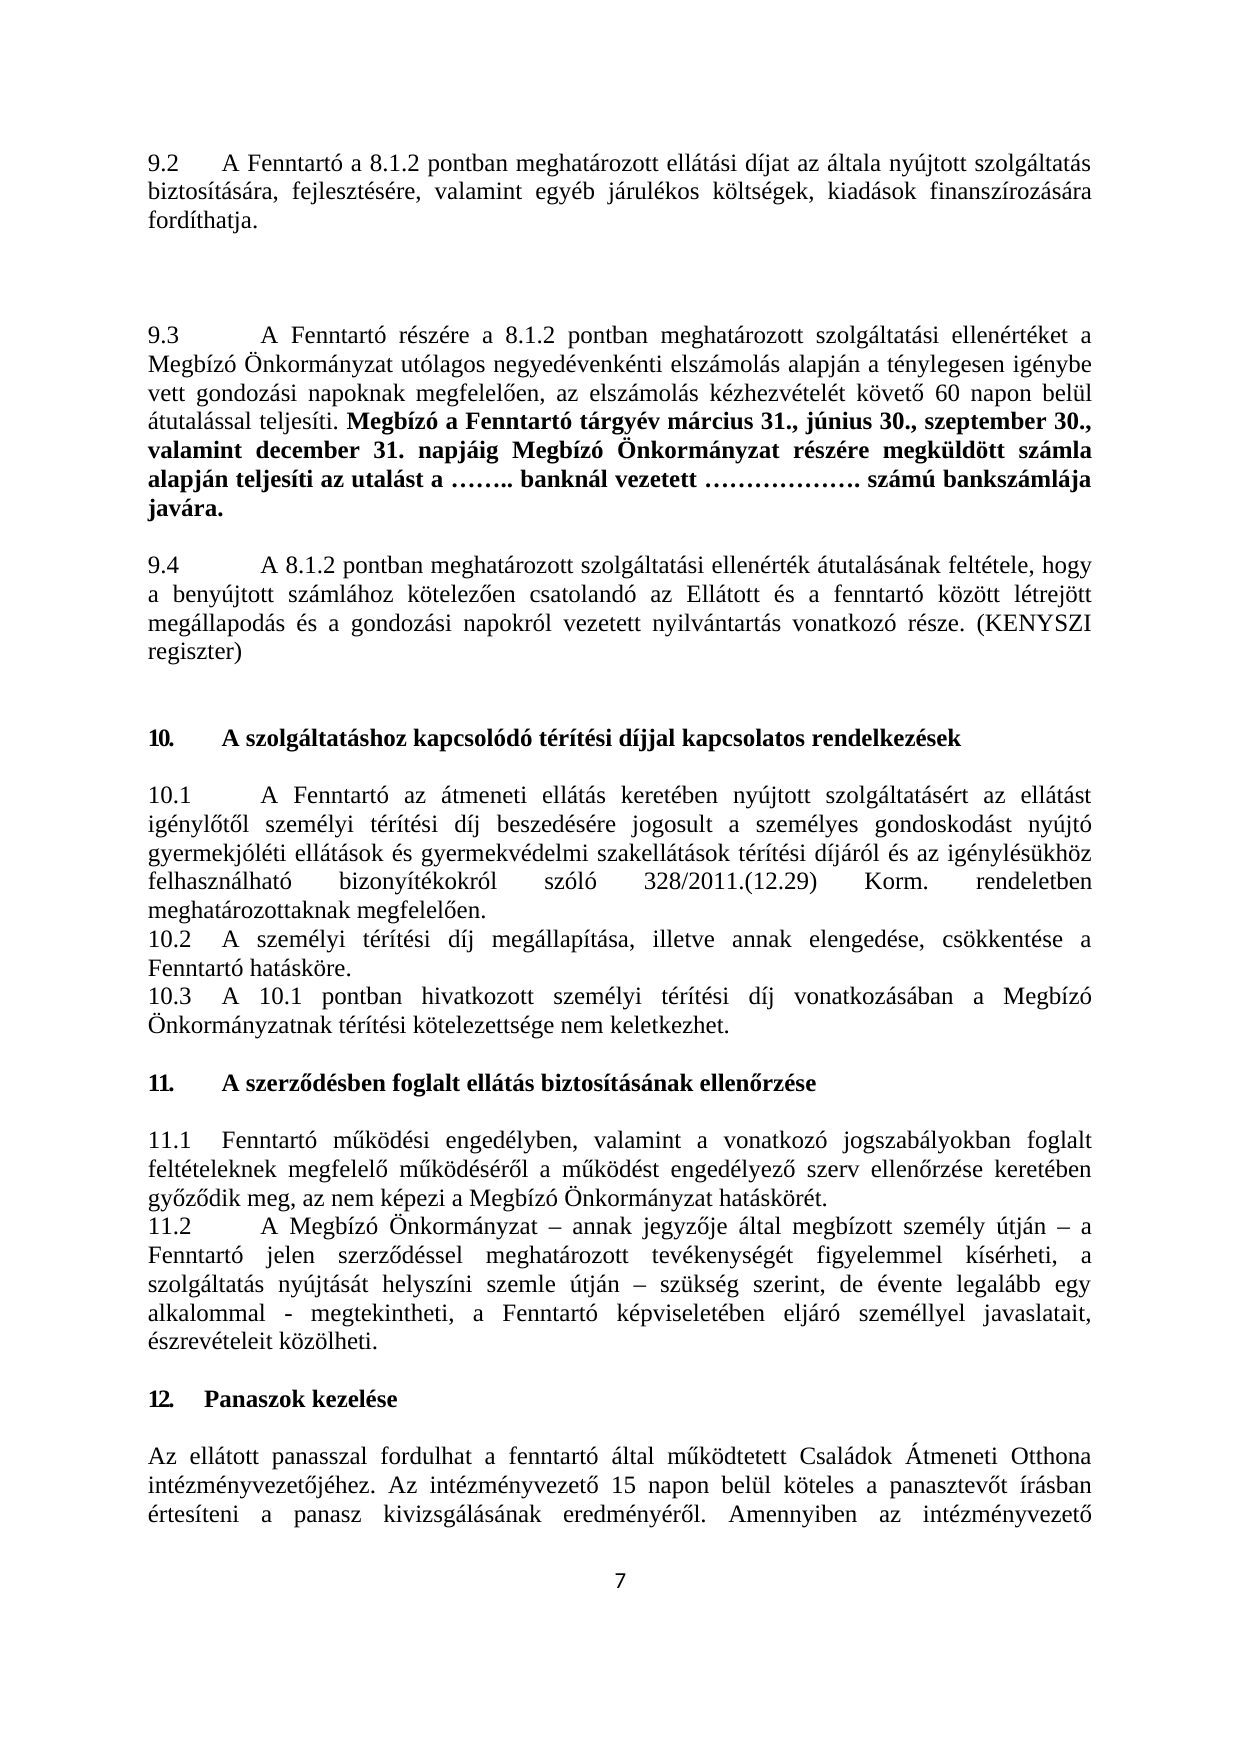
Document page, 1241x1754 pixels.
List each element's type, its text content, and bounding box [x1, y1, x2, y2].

text 11.2 A Megbízó Önkormányzat – annak jegyzője által megbízott személy útján – a Fenntartó jelen szerződéssel meghatározott tevékenységét figyelemmel kísérheti, a szolgáltatás nyújtását helyszíni szemle útján – szükség szerint, de évente legalább egy alkalommal - megtekintheti, a Fenntartó képviseletében eljáró személlyel javaslatait, észrevételeit közölheti. [148, 1211, 1093, 1355]
text 9.3 A Fenntartó részére a 8.1.2 pontban meghatározott szolgáltatási ellenértéket a Megbízó Önkormányzat utólagos negyedévenkénti elszámolás alapján a ténylegesen igénybe vett gondozási napoknak megfelelően, az elszámolás kézhezvételét követő 60 napon belül átutalással teljesíti. Megbízó a Fenntartó tárgyév március 31., június 30., szeptember 30., valamint december 31. napjáig Megbízó Önkormányzat részére megküldött számla alapján teljesíti az utalást a …….. banknál vezetett ………………. számú bankszámlája javára. [148, 320, 1093, 521]
list Panaszok kezelése [148, 1384, 1093, 1413]
text 10.2 A személyi térítési díj megállapítása, illetve annak elengedése, csökkentése a Fenntartó hatásköre. [148, 924, 1093, 981]
text 11.1 Fenntartó működési engedélyben, valamint a vonatkozó jogszabályokban foglalt feltételeknek megfelelő működéséről a működést engedélyező szerv ellenőrzése keretében győződik meg, az nem képezi a Megbízó Önkormányzat hatáskörét. [148, 1125, 1093, 1211]
list A szerződésben foglalt ellátás biztosításának ellenőrzése [148, 1068, 1093, 1096]
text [148, 1441, 1093, 1528]
list A szolgáltatáshoz kapcsolódó térítési díjjal kapcsolatos rendelkezések [148, 723, 1093, 751]
list A Fenntartó az átmeneti ellátás keretében nyújtott szolgáltatásért az ellátást igénylőtől személyi térítési díj beszedésére jogosult a személyes gondoskodást nyújtó gyermekjóléti ellátások és gyermekvédelmi szakellátások térítési díjáról és az igénylésükhöz felhasználható bizonyítékokról szóló 328/2011.(12.29) Korm. rendeletben meghatározottaknak megfelelően. [148, 780, 1093, 924]
text 10.3 A 10.1 pontban hivatkozott személyi térítési díj vonatkozásában a Megbízó Önkormányzatnak térítési kötelezettsége nem keletkezhet. [148, 981, 1093, 1039]
text 9.4 A 8.1.2 pontban meghatározott szolgáltatási ellenérték átutalásának feltétele, hogy a benyújtott számlához kötelezően csatolandó az Ellátott és a fenntartó között létrejött megállapodás és a gondozási napokról vezetett nyilvántartás vonatkozó része. (KENYSZI regiszter) [148, 550, 1093, 665]
text 9.2 A Fenntartó a 8.1.2 pontban meghatározott ellátási díjat az általa nyújtott szolgáltatás biztosítására, fejlesztésére, valamint egyéb járulékos költségek, kiadások finanszírozására fordíthatja. [148, 148, 1093, 234]
